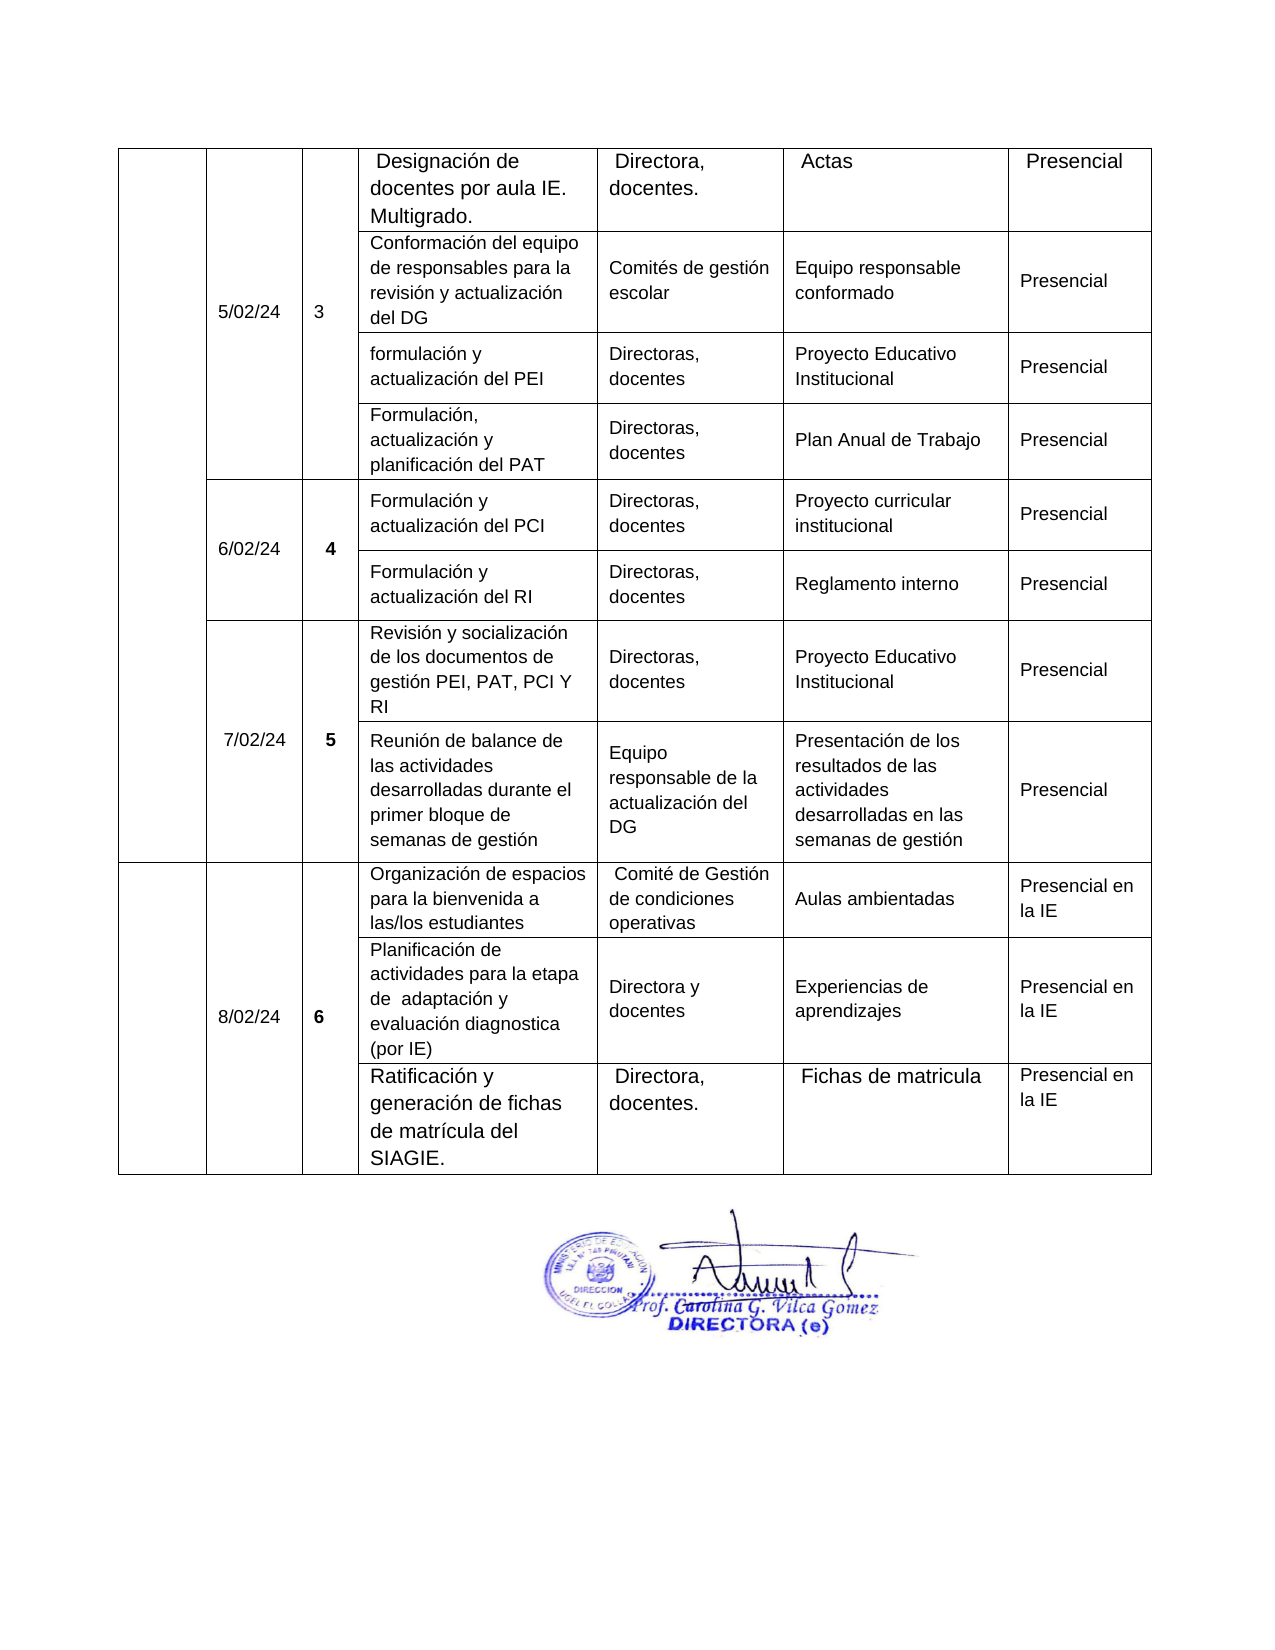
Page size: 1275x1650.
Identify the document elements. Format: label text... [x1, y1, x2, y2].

table_cell Comité de Gestión de condiciones operativas [598, 863, 783, 937]
table_cell Presencial [1009, 621, 1151, 721]
table_cell Presencial [1009, 333, 1151, 403]
table_cell 3 [303, 149, 358, 479]
table_cell Formulación, actualización y planificación del PAT [359, 404, 597, 479]
table_cell Directoras, docentes [598, 551, 783, 620]
table_cell Formulación y actualización del PCI [359, 480, 597, 550]
table_cell Conformación del equipo de responsables para la revisión y actualización del DG [359, 232, 597, 332]
table_cell Presentación de los resultados de las actividades desarrolladas en las semanas de gestión [784, 722, 1008, 862]
table_cell Reunión de balance de las actividades desarrolladas durante el primer bloque de semanas de gestión [359, 722, 597, 862]
table_cell Presencial en la IE [1009, 1064, 1151, 1174]
table_cell Formulación y actualización del RI [359, 551, 597, 620]
table_cell Directoras, docentes [598, 333, 783, 403]
table_cell Comités de gestión escolar [598, 232, 783, 332]
table_cell 5/02/24 [207, 149, 302, 479]
table_cell Revisión y socialización de los documentos de gestión PEI, PAT, PCI Y RI [359, 621, 597, 721]
table_cell 6/02/24 [207, 480, 302, 620]
table_cell [119, 863, 206, 1174]
table_cell Planificación de actividades para la etapa de adaptación y evaluación diagnostica (por IE) [359, 938, 597, 1063]
table_cell 5 [303, 621, 358, 862]
table_cell Actas [784, 149, 1008, 231]
table_cell Directora, docentes. [598, 1064, 783, 1174]
table_cell Presencial en la IE [1009, 863, 1151, 937]
table_cell Directoras, docentes [598, 480, 783, 550]
table_cell Designación de docentes por aula IE. Multigrado. [359, 149, 597, 231]
table_cell Presencial [1009, 149, 1151, 231]
table_cell Presencial [1009, 480, 1151, 550]
table_cell Ratificación y generación de fichas de matrícula del SIAGIE. [359, 1064, 597, 1174]
table_cell Proyecto Educativo Institucional [784, 333, 1008, 403]
table_cell Directora, docentes. [598, 149, 783, 231]
table_cell 6 [303, 863, 358, 1174]
table_cell formulación y actualización del PEI [359, 333, 597, 403]
table_cell Directoras, docentes [598, 621, 783, 721]
table_cell Reglamento interno [784, 551, 1008, 620]
table_cell Aulas ambientadas [784, 863, 1008, 937]
table_cell 4 [303, 480, 358, 620]
table_cell Experiencias de aprendizajes [784, 938, 1008, 1063]
table_cell Presencial [1009, 551, 1151, 620]
table_cell Presencial [1009, 404, 1151, 479]
table_cell Presencial [1009, 232, 1151, 332]
table_cell 7/02/24 [207, 621, 302, 862]
table_cell Equipo responsable conformado [784, 232, 1008, 332]
table_cell 8/02/24 [207, 863, 302, 1174]
picture [539, 1203, 924, 1339]
table_cell Proyecto curricular institucional [784, 480, 1008, 550]
table_cell Directoras, docentes [598, 404, 783, 479]
table_cell Plan Anual de Trabajo [784, 404, 1008, 479]
table_cell Fichas de matricula [784, 1064, 1008, 1174]
table_cell Directora y docentes [598, 938, 783, 1063]
table_cell Organización de espacios para la bienvenida a las/los estudiantes [359, 863, 597, 937]
table_cell Presencial en la IE [1009, 938, 1151, 1063]
table_cell Proyecto Educativo Institucional [784, 621, 1008, 721]
table_cell Equipo responsable de la actualización del DG [598, 722, 783, 862]
table_cell Presencial [1009, 722, 1151, 862]
